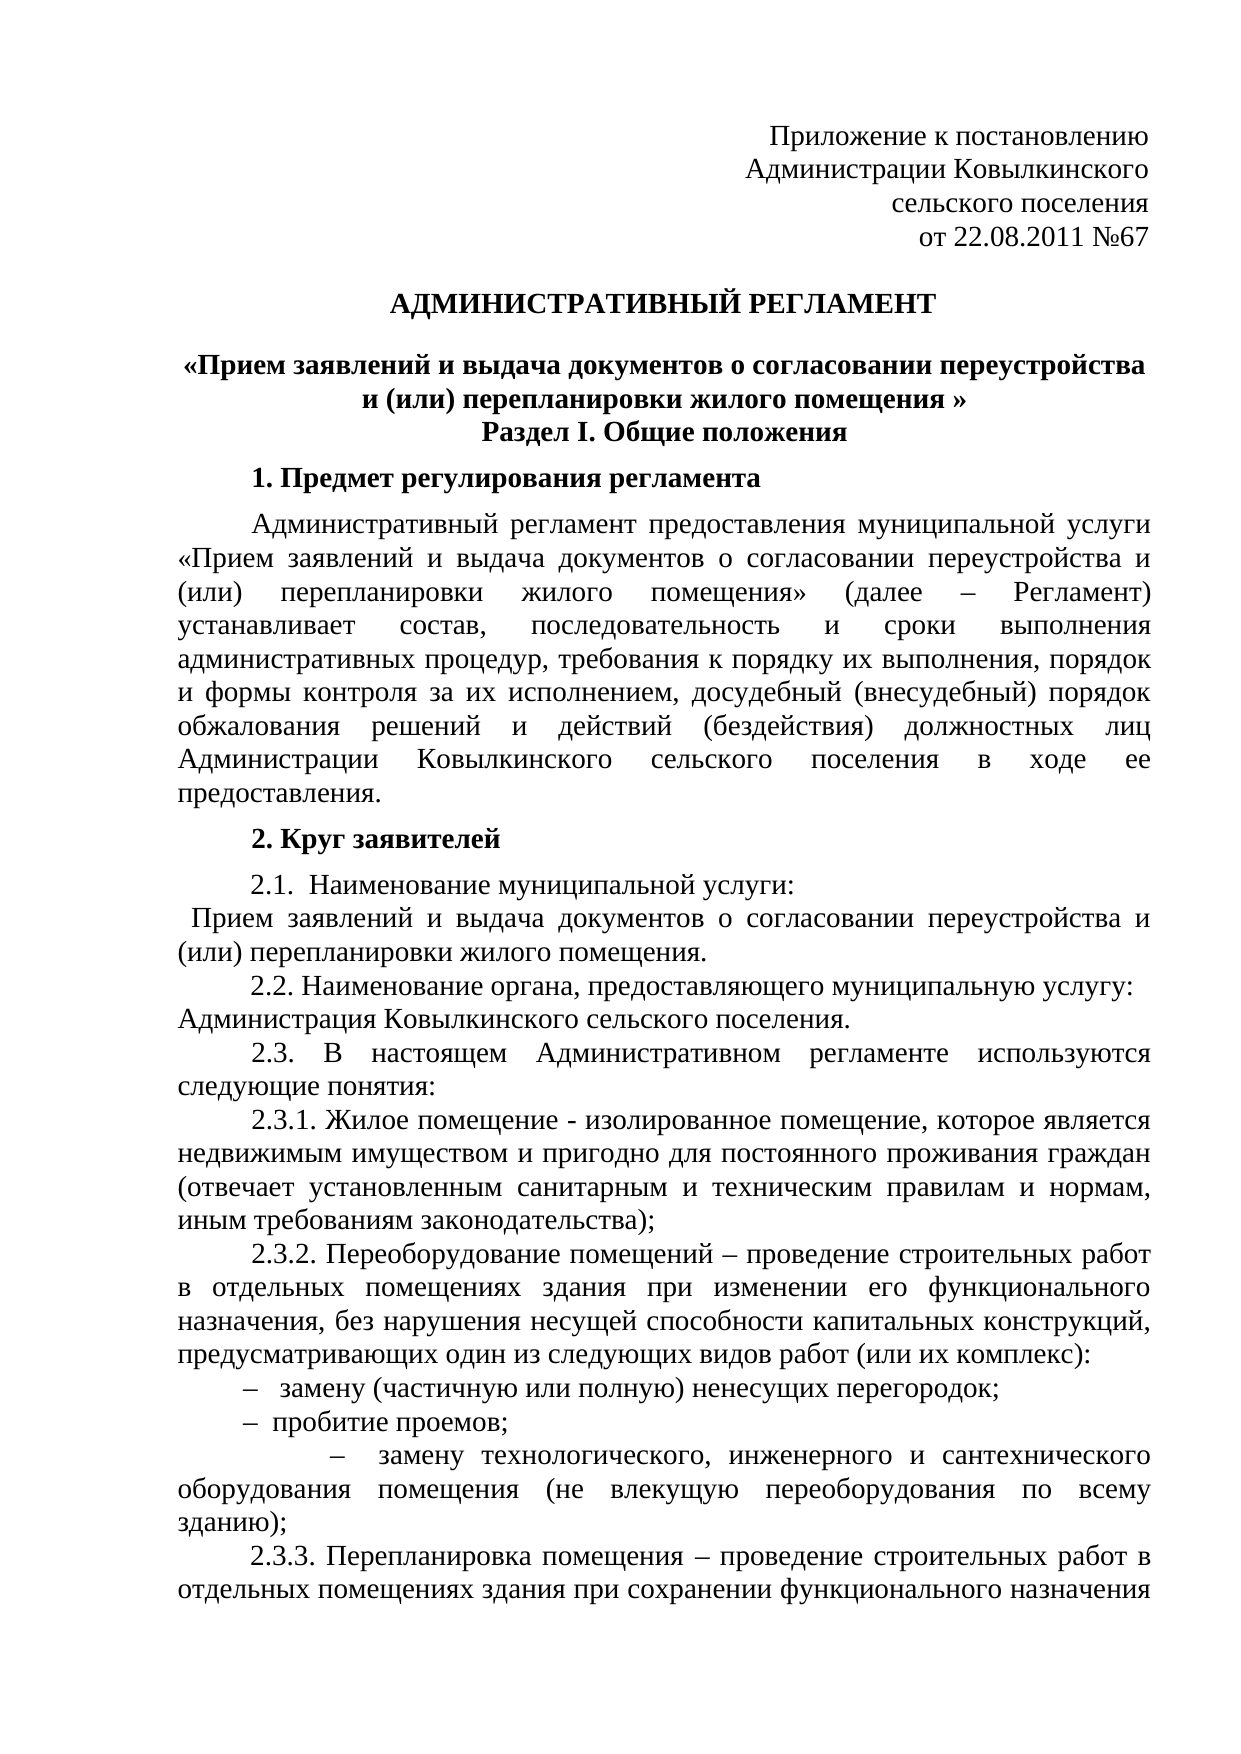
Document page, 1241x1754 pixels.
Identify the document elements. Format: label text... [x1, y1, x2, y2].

text 1. Предмет регулирования регламента [177, 461, 1152, 494]
text Администрация Ковылкинского сельского поселения. [177, 1001, 1152, 1035]
text 2. Круг заявителей [177, 821, 1152, 854]
text Прием заявлений и выдача документов о согласовании переустройства и (или) перепланировки жилого помещения. [177, 901, 1152, 968]
text Раздел I. Общие положения [177, 414, 1152, 448]
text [177, 1538, 1152, 1605]
text 2.3.2. Переоборудование помещений – проведение строительных работ в отдельных помещениях здания при изменении его функционального назначения, без нарушения несущей способности капитальных конструкций, предусматривающих один из следующих видов работ (или их комплекс): [177, 1236, 1152, 1370]
text от 22.08.2011 №67 [177, 219, 1149, 252]
text – замену (частичную или полную) ненесущих перегородок; [177, 1370, 1152, 1404]
text – замену технологического, инженерного и сантехнического оборудования помещения (не влекущую переоборудования по всему зданию); [177, 1437, 1152, 1538]
text Администрации Ковылкинского [177, 152, 1149, 185]
text АДМИНИСТРАТИВНЫЙ РЕГЛАМЕНТ [177, 286, 1149, 319]
text сельского поселения [177, 185, 1149, 219]
text – пробитие проемов; [177, 1404, 1152, 1437]
text Административный регламент предоставления муниципальной услуги «Прием заявлений и выдача документов о согласовании переустройства и (или) перепланировки жилого помещения» (далее – Регламент) устанавливает состав, последовательность и сроки выполнения административных процедур, требования к порядку их выполнения, порядок и формы контроля за их исполнением, досудебный (внесудебный) порядок обжалования решений и действий (бездействия) должностных лиц Администрации Ковылкинского сельского поселения в ходе ее предоставления. [177, 507, 1152, 808]
text 2.3. В настоящем Административном регламенте используются следующие понятия: [177, 1035, 1152, 1102]
text «Прием заявлений и выдача документов о согласовании переустройства и (или) перепланировки жилого помещения » [177, 347, 1152, 414]
text 2.2. Наименование органа, предоставляющего муниципальную услугу: [177, 968, 1152, 1001]
text Приложение к постановлению [177, 118, 1149, 152]
text 2.3.1. Жилое помещение - изолированное помещение, которое является недвижимым имуществом и пригодно для постоянного проживания граждан (отвечает установленным санитарным и техническим правилам и нормам, иным требованиям законодательства); [177, 1102, 1152, 1236]
text 2.1. Наименование муниципальной услуги: [177, 867, 1152, 901]
